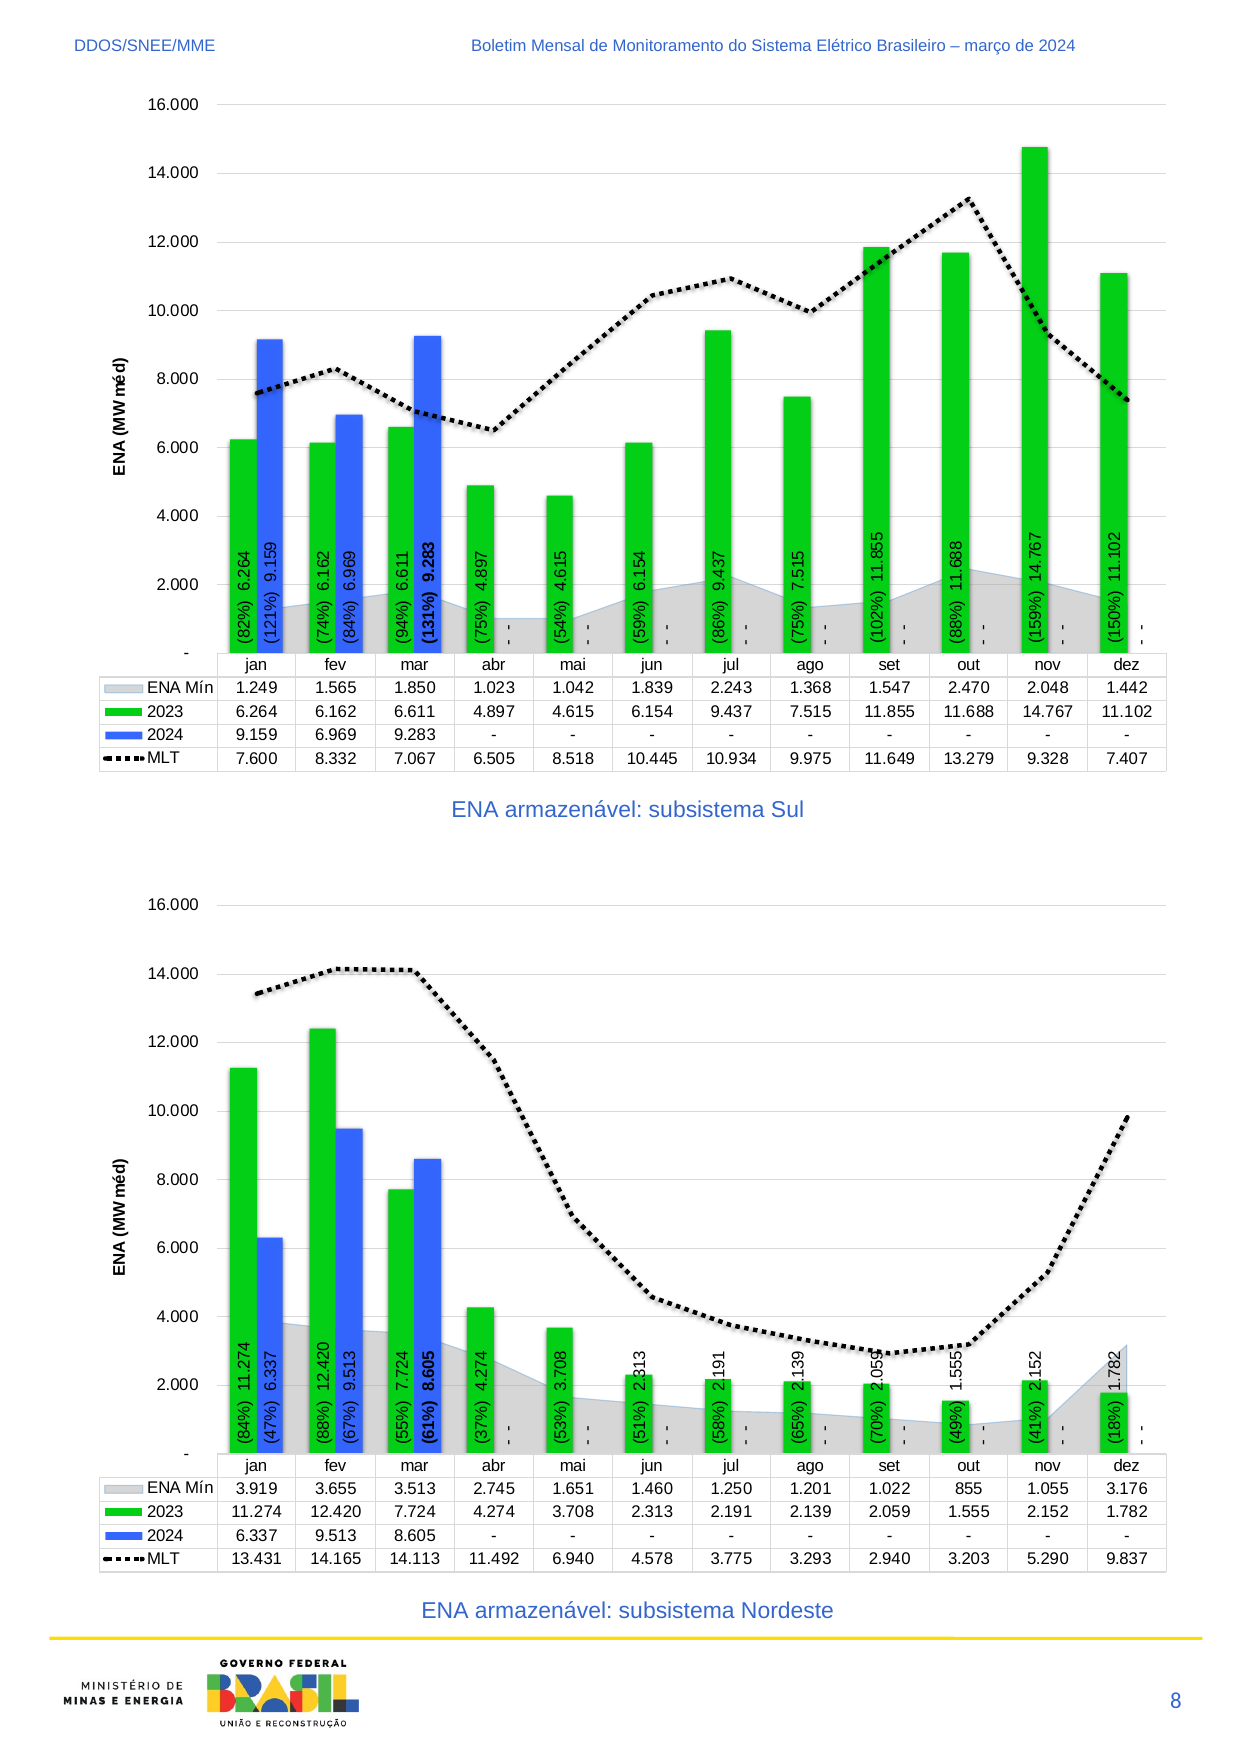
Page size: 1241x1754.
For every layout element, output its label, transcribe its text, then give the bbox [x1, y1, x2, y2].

picture [63, 1659, 359, 1728]
text ENA armazenável: subsistema Sul [74, 796, 1181, 823]
text ENA armazenável: subsistema Nordeste [74, 1597, 1181, 1623]
